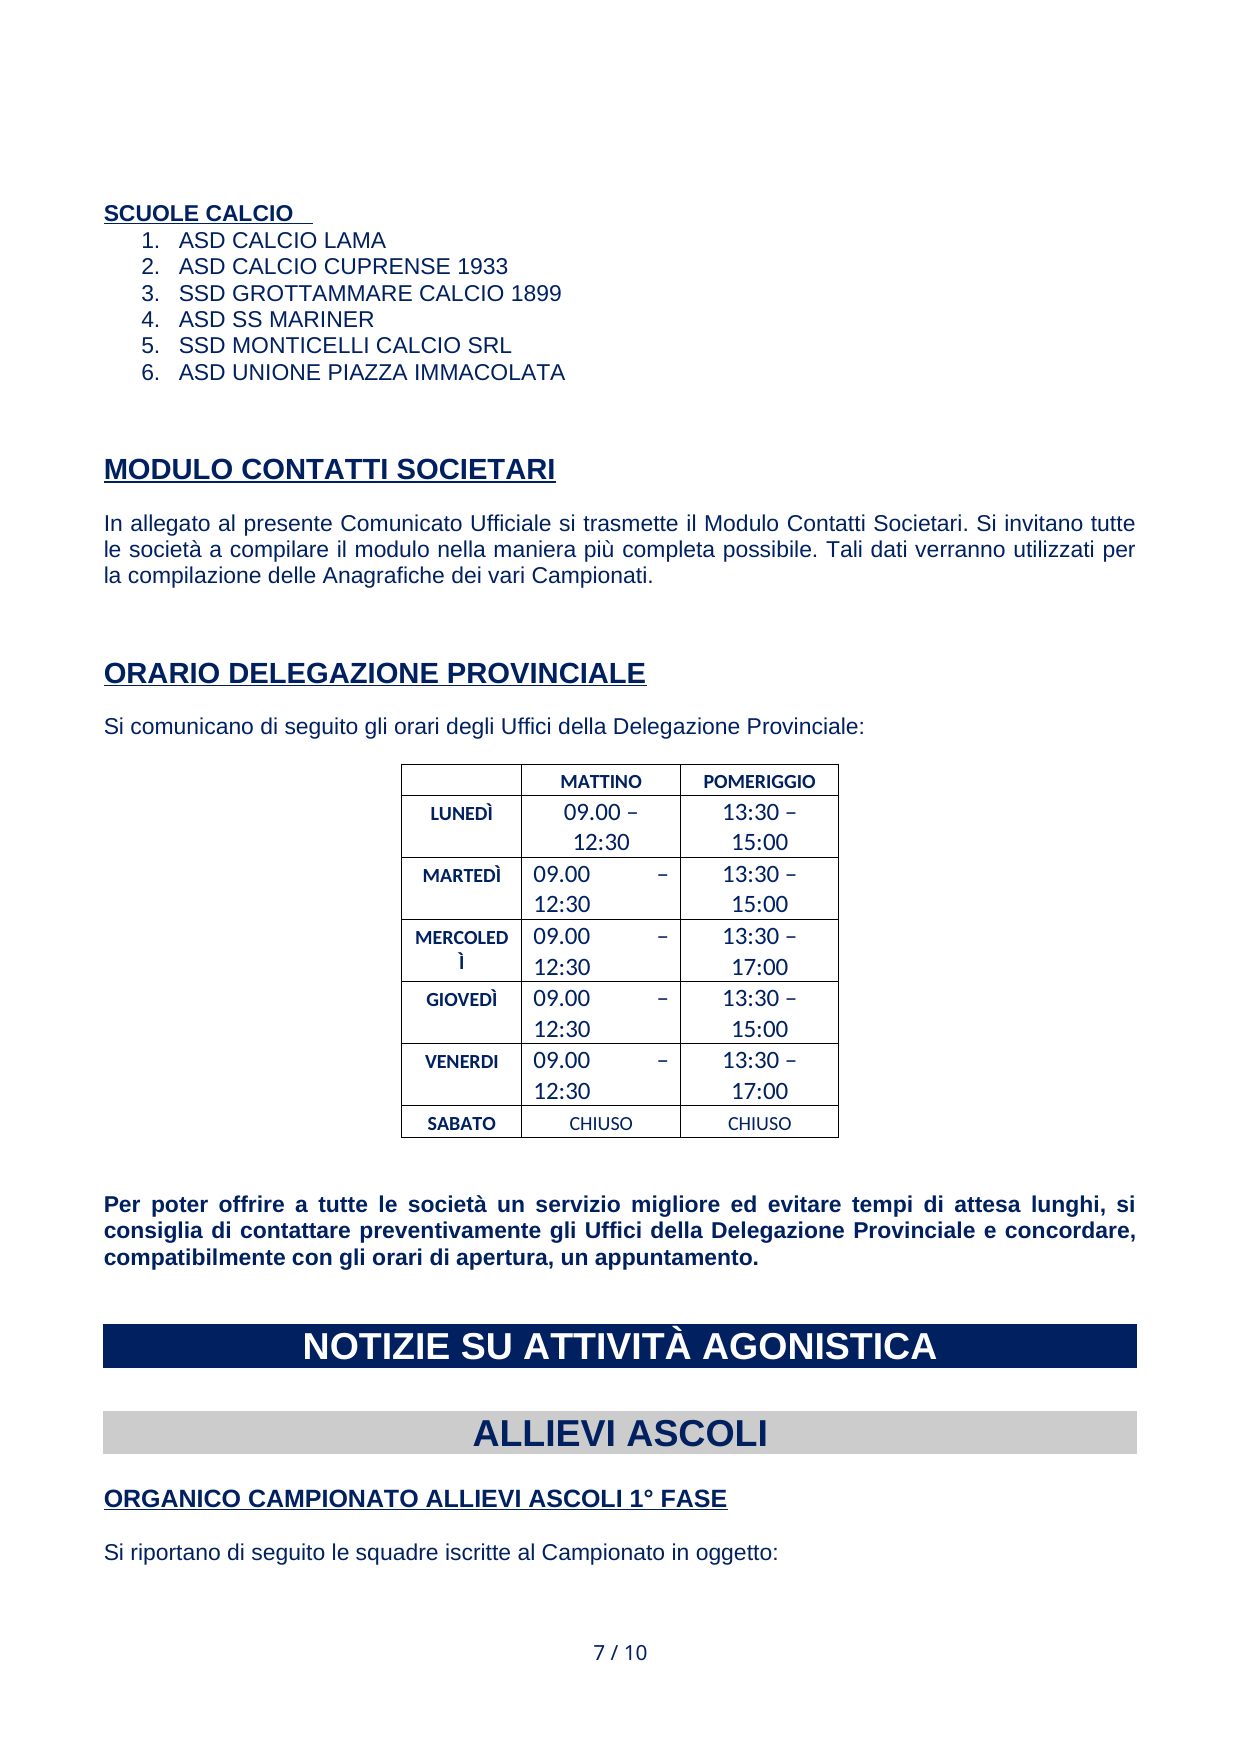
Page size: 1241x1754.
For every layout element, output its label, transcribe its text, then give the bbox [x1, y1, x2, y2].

table_cell 09.00 – 12:30 [522, 1044, 680, 1105]
table_cell 09.00 – 12:30 [522, 982, 680, 1043]
table_cell 13:30 – 17:00 [681, 1044, 838, 1105]
text Si riportano di seguito le squadre iscritte al Campionato in oggetto: [103, 1539, 1137, 1565]
text NOTIZIE SU ATTIVITÀ AGONISTICA [103, 1324, 1137, 1368]
text MODULO CONTATTI SOCIETARI [103, 452, 1137, 486]
table_cell 13:30 – 15:00 [681, 858, 838, 919]
list ASD CALCIO LAMA [141, 227, 1137, 253]
text Per poter offrire a tutte le società un servizio migliore ed evitare tempi di attesa lunghi, si consiglia di contattare preventivamente gli Uffici della Delegazione Provinciale e concordare, compatibilmente con gli orari di apertura, un appuntamento. [103, 1191, 1137, 1270]
table_cell 09.00 – 12:30 [522, 796, 680, 857]
table_cell sabato [402, 1106, 521, 1137]
text ALLIEVI ASCOLI [103, 1411, 1137, 1454]
table_header [402, 765, 521, 795]
list ASD CALCIO CUPRENSE 1933 [141, 253, 1137, 279]
table_cell 13:30 – 17:00 [681, 920, 838, 981]
table_cell martedì [402, 858, 521, 919]
table_cell 09.00 – 12:30 [522, 858, 680, 919]
list ASD UNIONE PIAZZA IMMACOLATA [141, 358, 1137, 385]
table_cell chiuso [681, 1106, 838, 1137]
list SSD MONTICELLI CALCIO SRL [141, 332, 1137, 358]
table_cell giovedì [402, 982, 521, 1043]
text Si comunicano di seguito gli orari degli Uffici della Delegazione Provinciale: [103, 713, 1137, 739]
table_cell venerdi [402, 1044, 521, 1105]
table_cell chiuso [522, 1106, 680, 1137]
table_cell 09.00 – 12:30 [522, 920, 680, 981]
text ORARIO DELEGAZIONE PROVINCIALE [103, 656, 1137, 689]
table_cell 13:30 – 15:00 [681, 796, 838, 857]
text In allegato al presente Comunicato Ufficiale si trasmette il Modulo Contatti Societari. Si invitano tutte le società a compilare il modulo nella maniera più completa possibile. Tali dati verranno utilizzati per la compilazione delle Anagrafiche dei vari Campionati. [103, 509, 1137, 588]
table_header pomeriggio [681, 765, 838, 795]
text SCUOLE CALCIO [103, 200, 1137, 227]
table_cell lunedì [402, 796, 521, 857]
table_cell 13:30 – 15:00 [681, 982, 838, 1043]
text ORGANICO CAMPIONATO ALLIEVI ASCOLI 1° FASE [103, 1483, 1137, 1512]
list ASD SS MARINER [141, 306, 1137, 332]
list SSD GROTTAMMARE CALCIO 1899 [141, 279, 1137, 306]
table_cell mercoledì [402, 920, 521, 981]
table_header mattino [522, 765, 680, 795]
